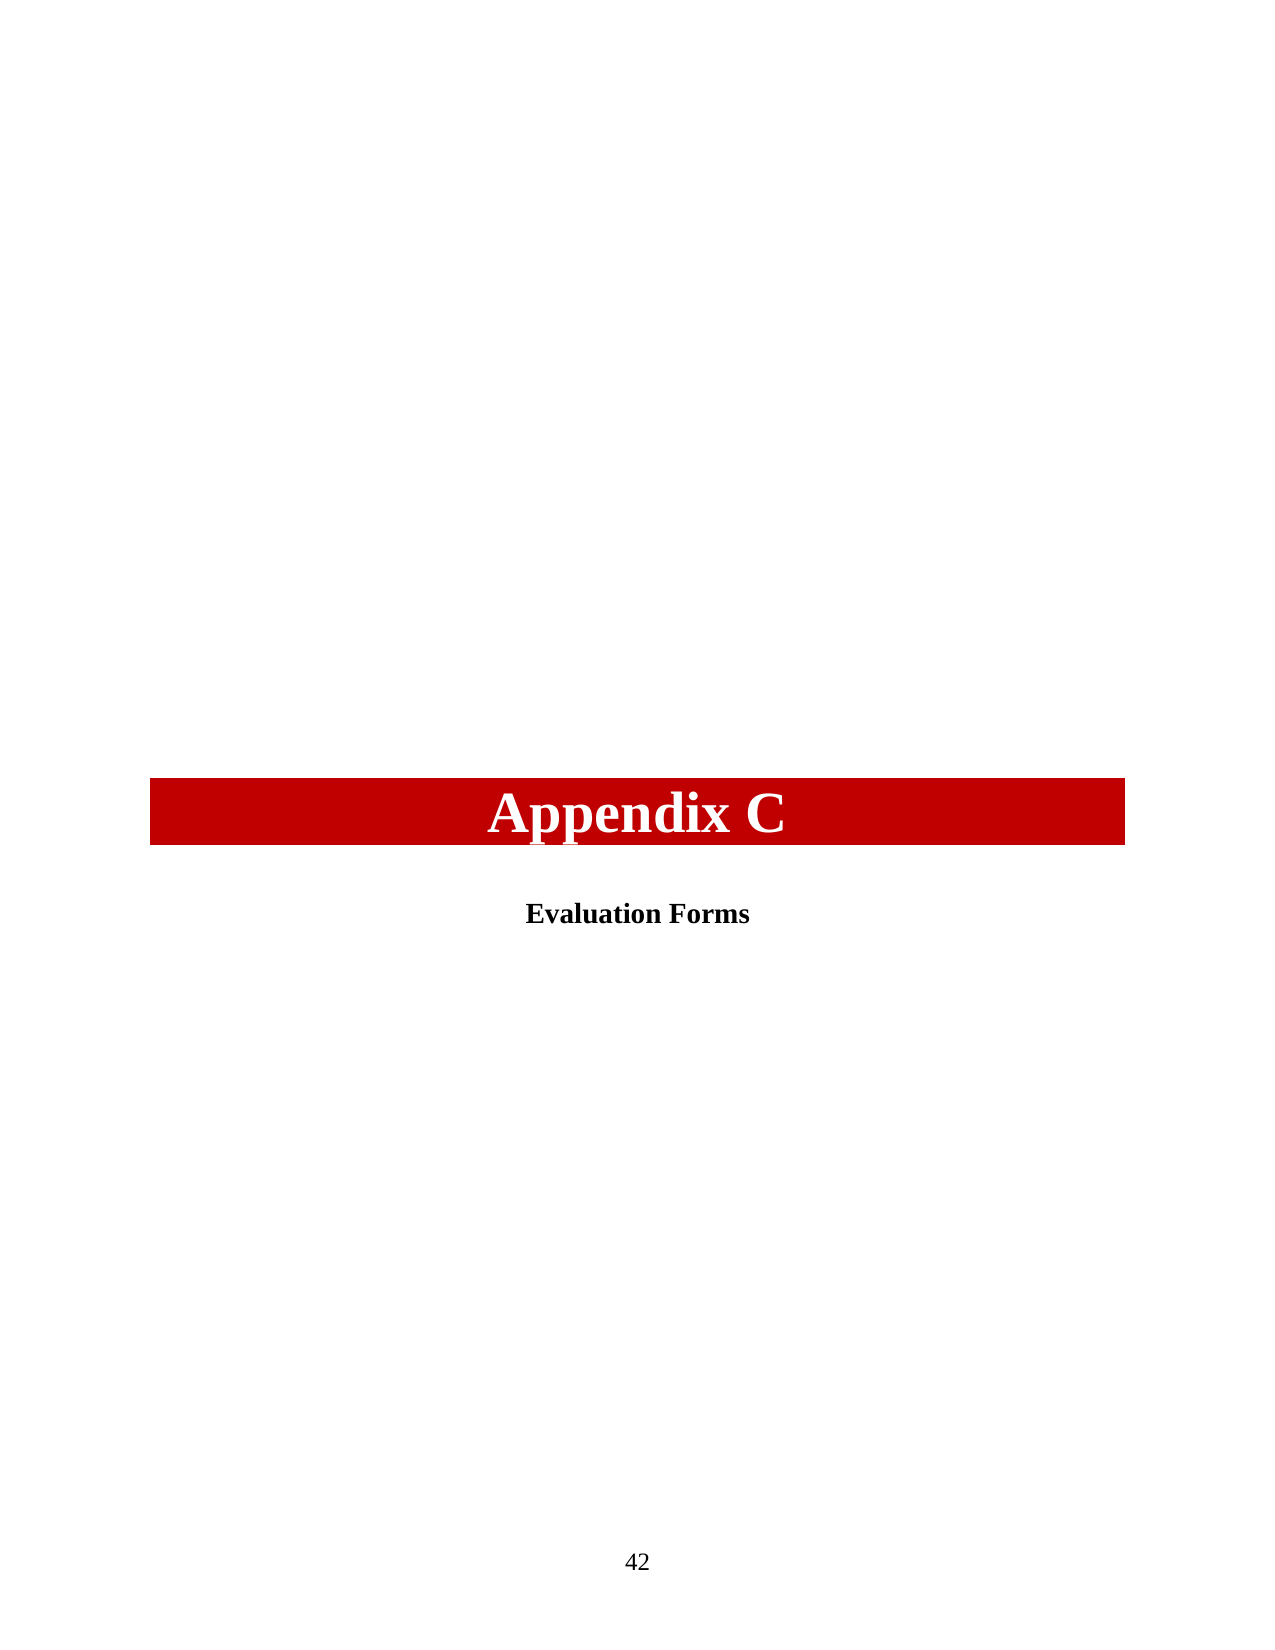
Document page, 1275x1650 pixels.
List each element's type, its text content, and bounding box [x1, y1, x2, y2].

text Appendix C [150, 778, 1125, 845]
text Evaluation Forms [150, 896, 1125, 930]
